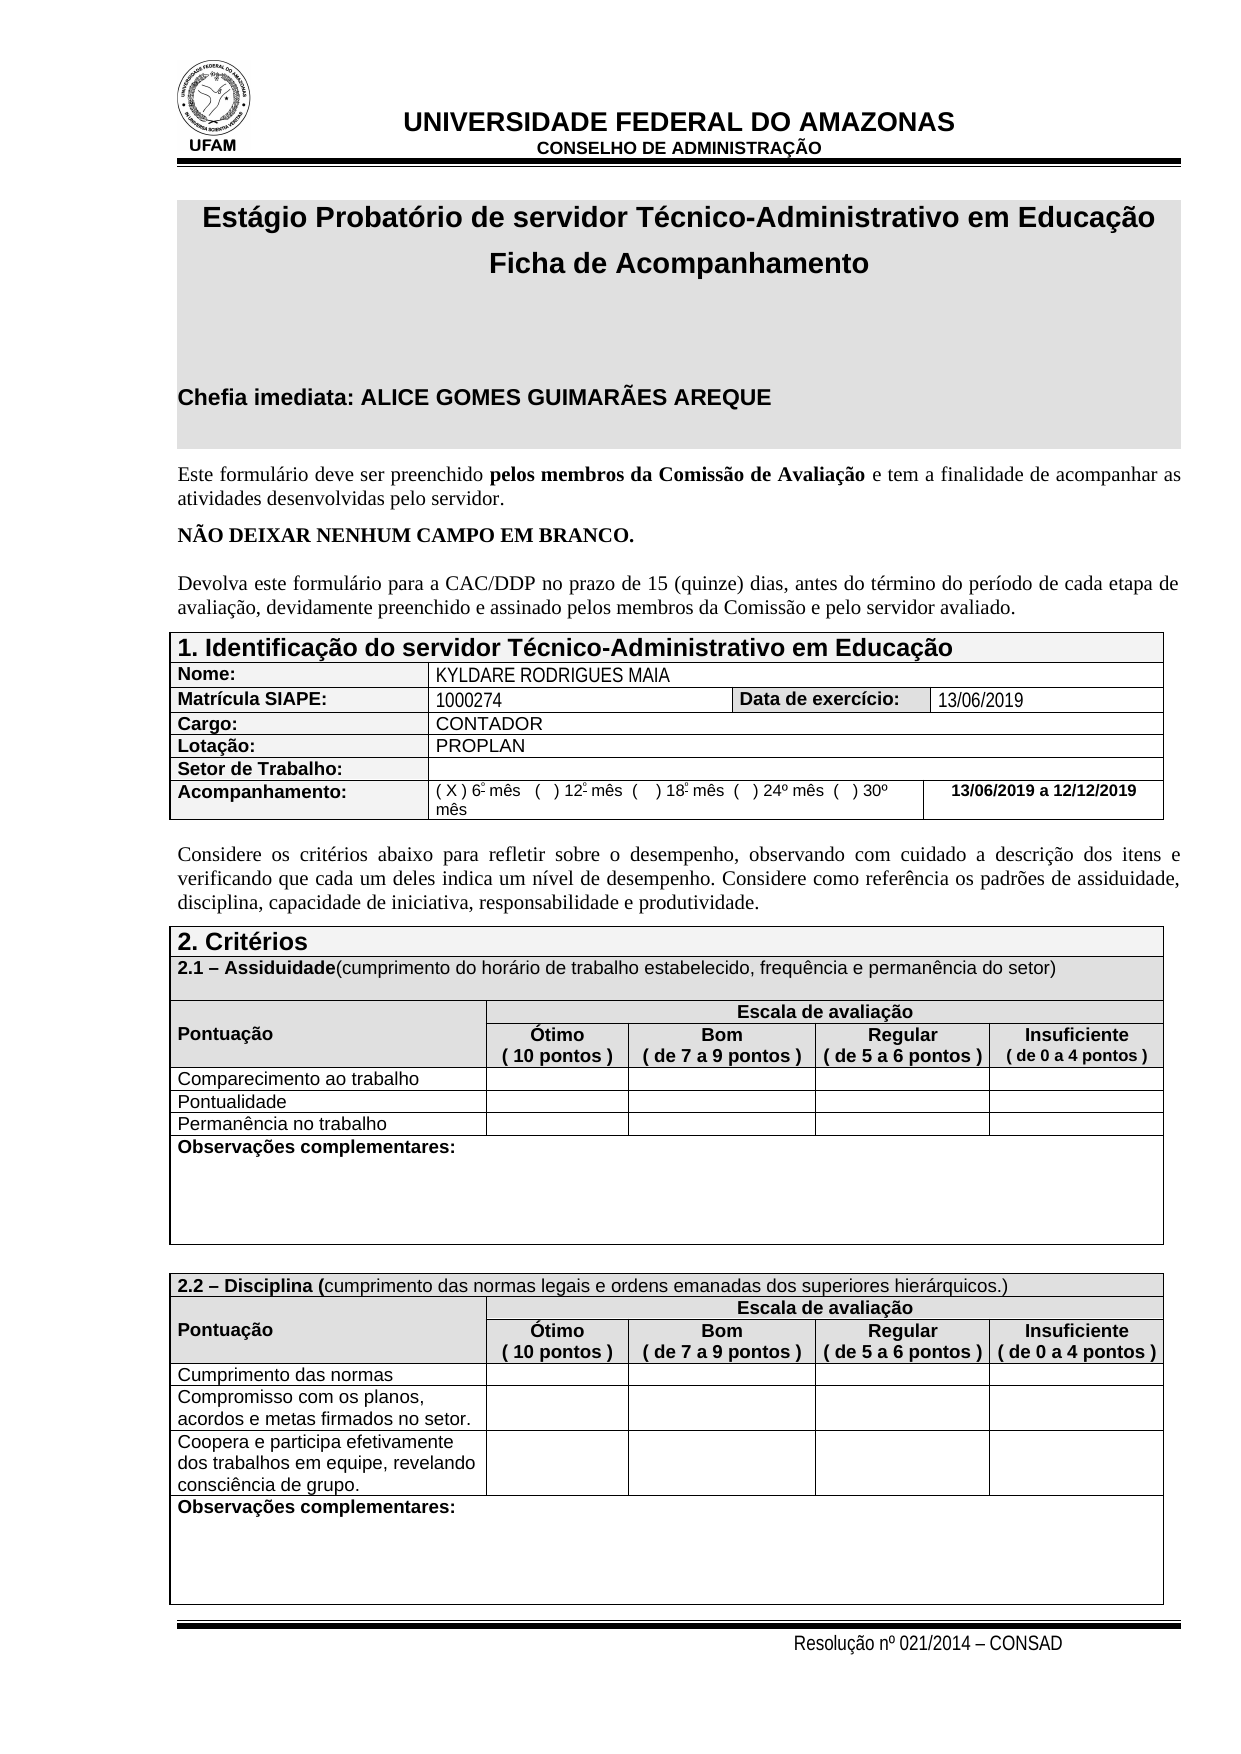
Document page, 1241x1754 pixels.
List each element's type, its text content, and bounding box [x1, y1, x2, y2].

table_cell Regular ( de 5 a 6 pontos ) [816, 1320, 989, 1363]
table_cell [816, 1386, 989, 1429]
table_cell [990, 1364, 1163, 1385]
table_cell Data de exercício: [733, 688, 930, 712]
table_cell Cargo: [171, 713, 428, 734]
table_cell [816, 1091, 989, 1112]
table_cell Observações complementares: [171, 1496, 1163, 1604]
table_cell Escala de avaliação [487, 1297, 1163, 1318]
text Devolva este formulário para a CAC/DDP no prazo de 15 (quinze) dias, antes do término do período de cada etapa de avaliação, devidamente preenchido e assinado pelos membros da Comissão e pelo servidor avaliado. [177, 571, 1181, 619]
table_cell Bom ( de 7 a 9 pontos ) [629, 1320, 815, 1363]
table_cell PROPLAN [429, 735, 1163, 757]
table_cell CONTADOR [429, 713, 1163, 734]
text Ficha de Acompanhamento [177, 246, 1181, 280]
table_cell Regular ( de 5 a 6 pontos ) [816, 1024, 989, 1067]
table_cell [990, 1113, 1163, 1135]
table_cell Coopera e participa efetivamente dos trabalhos em equipe, revelando consciência de grupo. [171, 1431, 486, 1495]
table_cell [990, 1386, 1163, 1429]
table_cell 2.1 – Assiduidade(cumprimento do horário de trabalho estabelecido, frequência e permanência do setor) [171, 957, 1163, 1000]
table_cell [629, 1068, 815, 1089]
table_cell Compromisso com os planos, acordos e metas firmados no setor. [171, 1386, 486, 1429]
table_header 2. Critérios [171, 927, 1163, 956]
table_cell Acompanhamento: [171, 781, 428, 819]
table_cell 13/06/2019 [931, 688, 1163, 712]
table_cell Ótimo ( 10 pontos ) [487, 1024, 628, 1067]
table_cell [629, 1091, 815, 1112]
table_header 1. Identificação do servidor Técnico-Administrativo em Educação [171, 633, 1163, 662]
table_cell Pontuação [171, 1001, 486, 1067]
table_cell Lotação: [171, 735, 428, 757]
text Este formulário deve ser preenchido pelos membros da Comissão de Avaliação e tem a finalidade de acompanhar as atividades desenvolvidas pelo servidor. [177, 462, 1181, 510]
table_cell [990, 1431, 1163, 1495]
table_cell [487, 1364, 628, 1385]
table_cell 13/06/2019 a 12/12/2019 [924, 781, 1163, 819]
text Chefia imediata: ALICE GOMES GUIMARÃES AREQUE [177, 384, 1181, 411]
table_cell Permanência no trabalho [171, 1113, 486, 1135]
table_cell [429, 758, 1163, 779]
table_cell [990, 1068, 1163, 1089]
text Considere os critérios abaixo para refletir sobre o desempenho, observando com cuidado a descrição dos itens e verificando que cada um deles indica um nível de desempenho. Considere como referência os padrões de assiduidade, disciplina, capacidade de iniciativa, responsabilidade e produtividade. [177, 841, 1181, 914]
table_cell [629, 1431, 815, 1495]
table_cell Bom ( de 7 a 9 pontos ) [629, 1024, 815, 1067]
table_header 2.2 – Disciplina (cumprimento das normas legais e ordens emanadas dos superiores hierárquicos.) [171, 1274, 1163, 1296]
table_cell KYLDARE RODRIGUES MAIA [429, 663, 1163, 687]
table_cell Pontuação [171, 1297, 486, 1363]
table_cell 1000274 [429, 688, 732, 712]
table_cell [487, 1386, 628, 1429]
table_cell Cumprimento das normas [171, 1364, 486, 1385]
table_cell [816, 1364, 989, 1385]
table_cell [816, 1113, 989, 1135]
table_cell Insuficiente ( de 0 a 4 pontos ) [990, 1320, 1163, 1363]
table_cell [816, 1068, 989, 1089]
table_cell Nome: [171, 663, 428, 687]
text NÃO DEIXAR NENHUM CAMPO EM BRANCO. [177, 523, 1181, 547]
text Estágio Probatório de servidor Técnico-Administrativo em Educação [177, 200, 1181, 234]
picture [177, 60, 252, 151]
table_cell [990, 1091, 1163, 1112]
table_cell [487, 1113, 628, 1135]
table_cell [487, 1068, 628, 1089]
table_cell [487, 1091, 628, 1112]
table_cell Insuficiente ( de 0 a 4 pontos ) [990, 1024, 1163, 1067]
table_cell Observações complementares: [171, 1136, 1163, 1243]
table_cell [629, 1386, 815, 1429]
table_cell Pontualidade [171, 1091, 486, 1112]
table_cell Setor de Trabalho: [171, 758, 428, 779]
table_cell [629, 1364, 815, 1385]
table_cell ( X ) 6º mês ( ) 12º mês ( ) 18º mês ( ) 24º mês ( ) 30º mês [429, 781, 923, 819]
table_cell Ótimo ( 10 pontos ) [487, 1320, 628, 1363]
table_cell Escala de avaliação [487, 1001, 1163, 1023]
table_cell [629, 1113, 815, 1135]
table_cell [816, 1431, 989, 1495]
table_cell Comparecimento ao trabalho [171, 1068, 486, 1089]
table_cell [487, 1431, 628, 1495]
table_cell Matrícula SIAPE: [171, 688, 428, 712]
